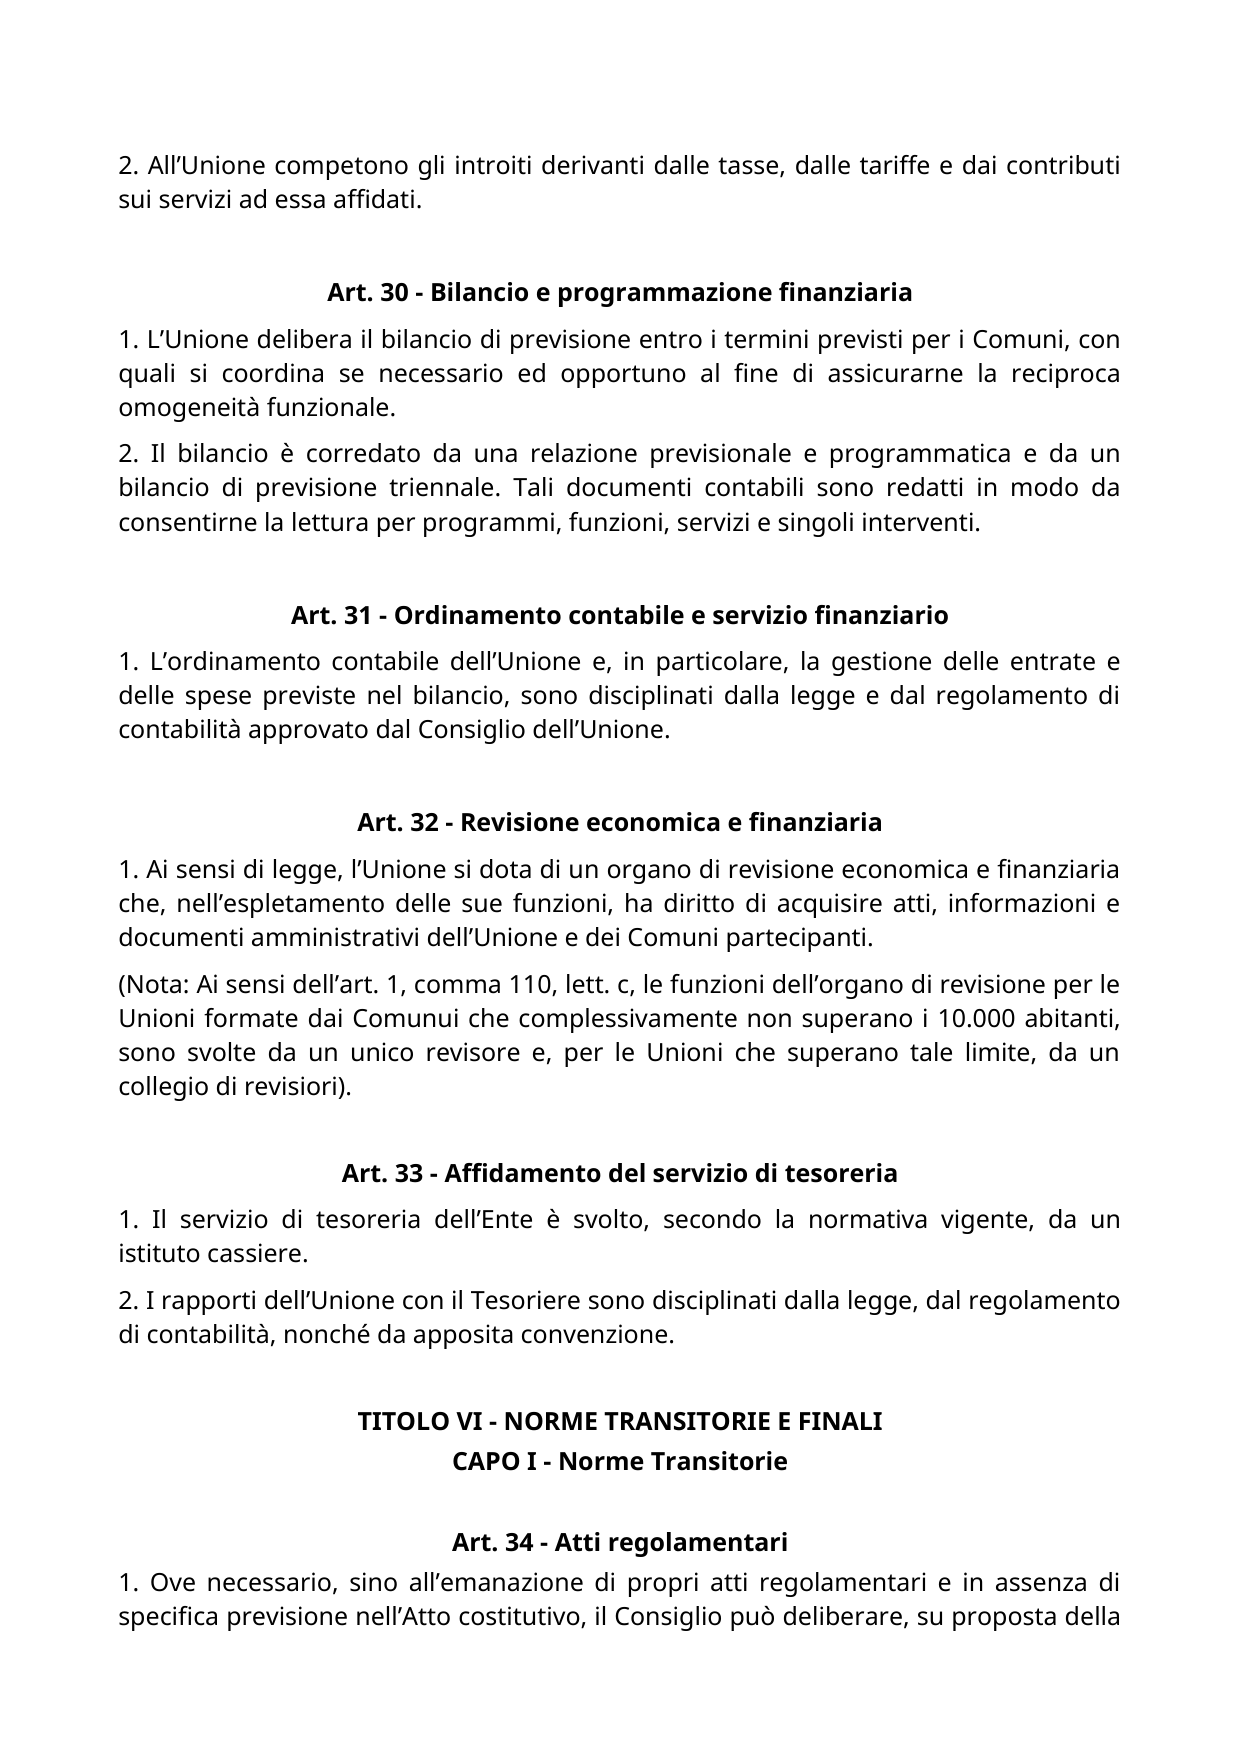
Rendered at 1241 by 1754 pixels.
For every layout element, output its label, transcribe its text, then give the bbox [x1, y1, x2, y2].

text Art. 33 - Affidamento del servizio di tesoreria [118, 1155, 1122, 1189]
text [118, 1565, 1122, 1633]
text 1. L’ordinamento contabile dell’Unione e, in particolare, la gestione delle entrate e delle spese previste nel bilancio, sono disciplinati dalla legge e dal regolamento di contabilità approvato dal Consiglio dell’Unione. [118, 644, 1122, 746]
text 1. Ai sensi di legge, l’Unione si dota di un organo di revisione economica e finanziaria che, nell’espletamento delle sue funzioni, ha diritto di acquisire atti, informazioni e documenti amministrativi dell’Unione e dei Comuni partecipanti. [118, 852, 1122, 954]
text Art. 34 - Atti regolamentari [118, 1524, 1122, 1558]
text (Nota: Ai sensi dell’art. 1, comma 110, lett. c, le funzioni dell’organo di revisione per le Unioni formate dai Comunui che complessivamente non superano i 10.000 abitanti, sono svolte da un unico revisore e, per le Unioni che superano tale limite, da un collegio di revisiori). [118, 966, 1122, 1103]
text Art. 32 - Revisione economica e finanziaria [118, 805, 1122, 839]
text TITOLO VI - NORME TRANSITORIE E FINALI [118, 1403, 1122, 1438]
text CAPO I - Norme Transitorie [118, 1444, 1122, 1478]
text 2. Il bilancio è corredato da una relazione previsionale e programmatica e da un bilancio di previsione triennale. Tali documenti contabili sono redatti in modo da consentirne la lettura per programmi, funzioni, servizi e singoli interventi. [118, 436, 1122, 538]
text 2. I rapporti dell’Unione con il Tesoriere sono disciplinati dalla legge, dal regolamento di contabilità, nonché da apposita convenzione. [118, 1283, 1122, 1351]
text Art. 30 - Bilancio e programmazione finanziaria [118, 275, 1122, 309]
text Art. 31 - Ordinamento contabile e servizio finanziario [118, 597, 1122, 631]
text 1. L’Unione delibera il bilancio di previsione entro i termini previsti per i Comuni, con quali si coordina se necessario ed opportuno al fine di assicurarne la reciproca omogeneità funzionale. [118, 321, 1122, 423]
text 1. Il servizio di tesoreria dell’Ente è svolto, secondo la normativa vigente, da un istituto cassiere. [118, 1202, 1122, 1270]
text 2. All’Unione competono gli introiti derivanti dalle tasse, dalle tariffe e dai contributi sui servizi ad essa affidati. [118, 148, 1122, 216]
